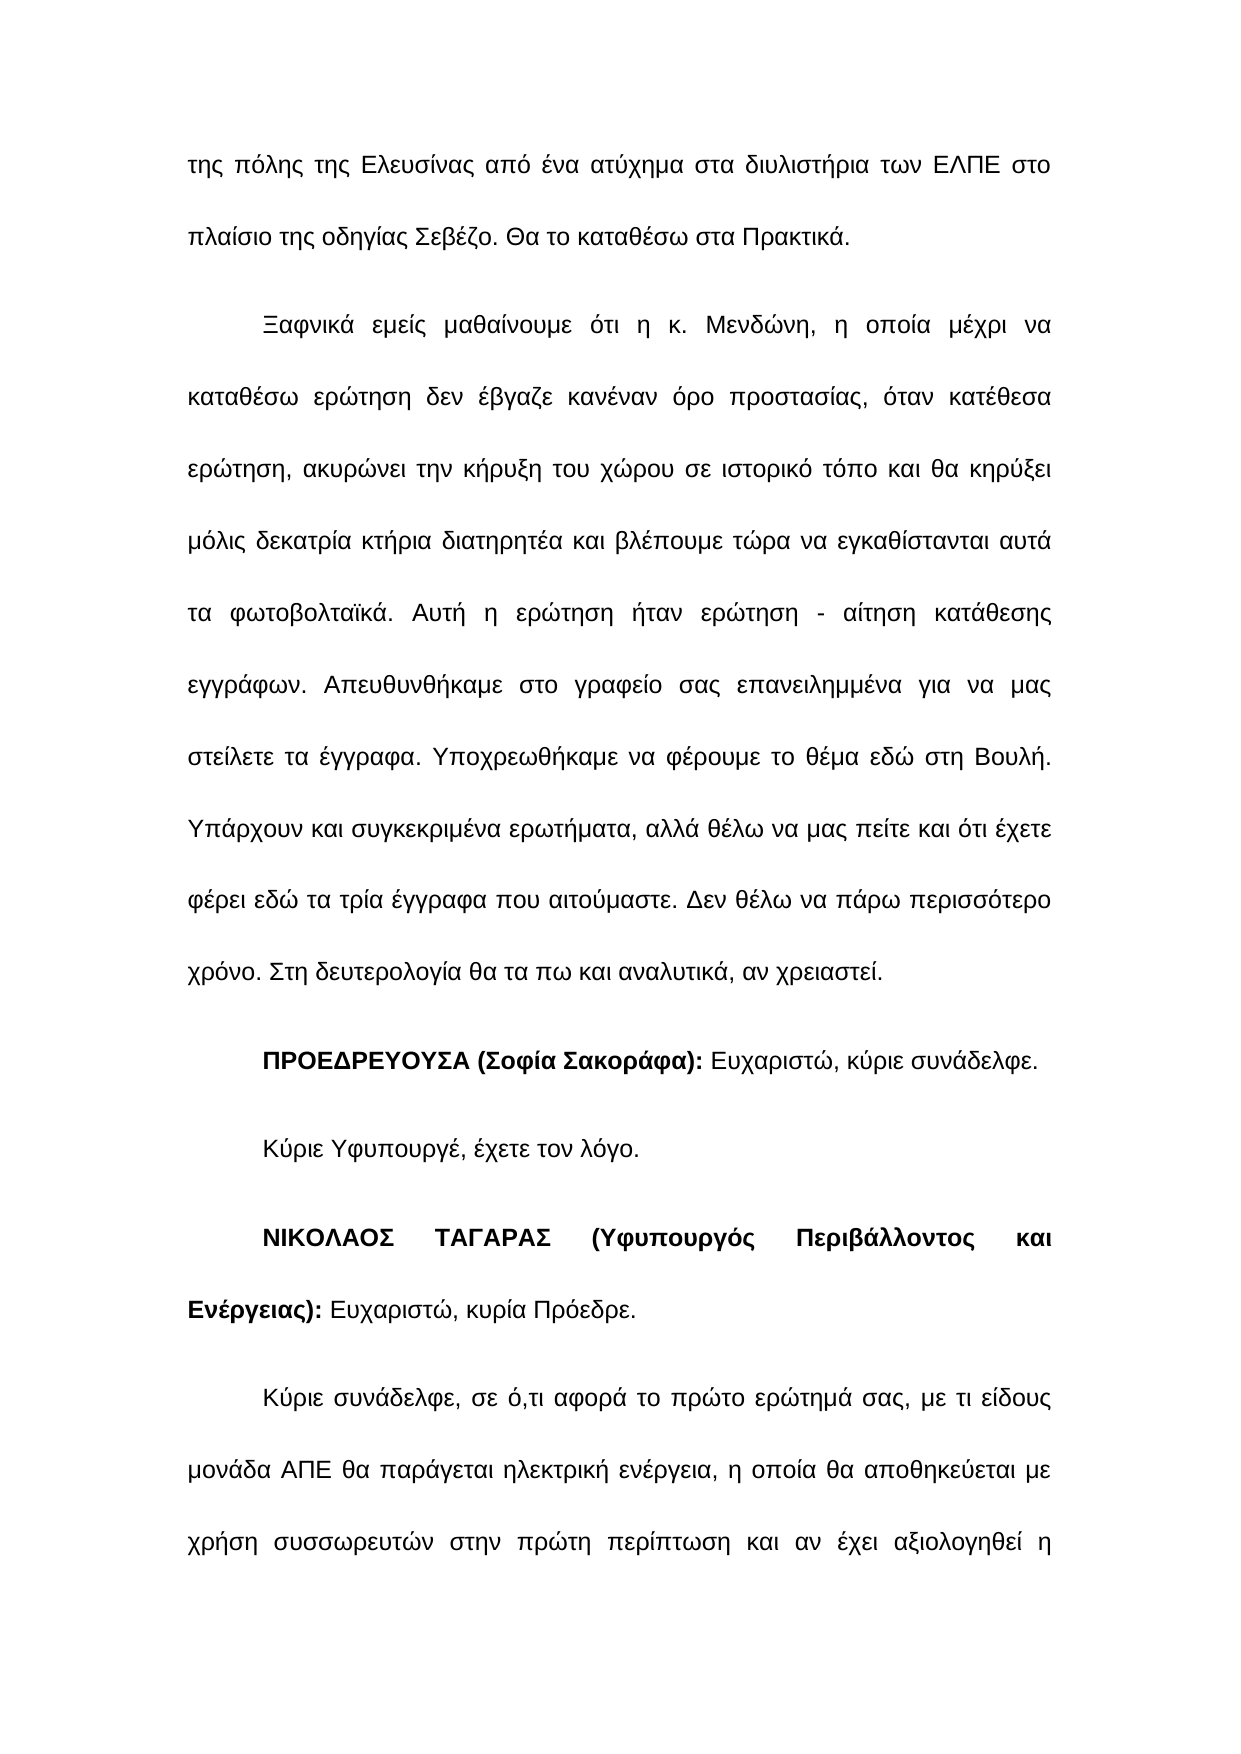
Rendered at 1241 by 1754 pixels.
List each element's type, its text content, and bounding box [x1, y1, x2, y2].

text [187, 150, 1053, 251]
text ΝΙΚΟΛΑΟΣ ΤΑΓΑΡΑΣ (Υφυπουργός Περιβάλλοντος και Ενέργειας): Ευχαριστώ, κυρία Πρόεδρε. [187, 1223, 1053, 1323]
text ΠΡΟΕΔΡΕΥΟΥΣΑ (Σοφία Σακοράφα): Ευχαριστώ, κύριε συνάδελφε. [187, 1046, 1053, 1074]
text Κύριε Υφυπουργέ, έχετε τον λόγο. [187, 1134, 1053, 1163]
text Ξαφνικά εμείς μαθαίνουμε ότι η κ. Μενδώνη, η οποία μέχρι να καταθέσω ερώτηση δεν έβγαζε κανέναν όρο προστασίας, όταν κατέθεσα ερώτηση, ακυρώνει την κήρυξη του χώρου σε ιστορικό τόπο και θα κηρύξει μόλις δεκατρία κτήρια διατηρητέα και βλέπουμε τώρα να εγκαθίστανται αυτά τα φωτοβολταϊκά. Αυτή η ερώτηση ήταν ερώτηση - αίτηση κατάθεσης εγγράφων. Απευθυνθήκαμε στο γραφείο σας επανειλημμένα για να μας στείλετε τα έγγραφα. Υποχρεωθήκαμε να φέρουμε το θέμα εδώ στη Βουλή. Υπάρχουν και συγκεκριμένα ερωτήματα, αλλά θέλω να μας πείτε και ότι έχετε φέρει εδώ τα τρία έγγραφα που αιτούμαστε. Δεν θέλω να πάρω περισσότερο χρόνο. Στη δευτερολογία θα τα πω και αναλυτικά, αν χρειαστεί. [187, 310, 1053, 986]
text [187, 1383, 1053, 1556]
